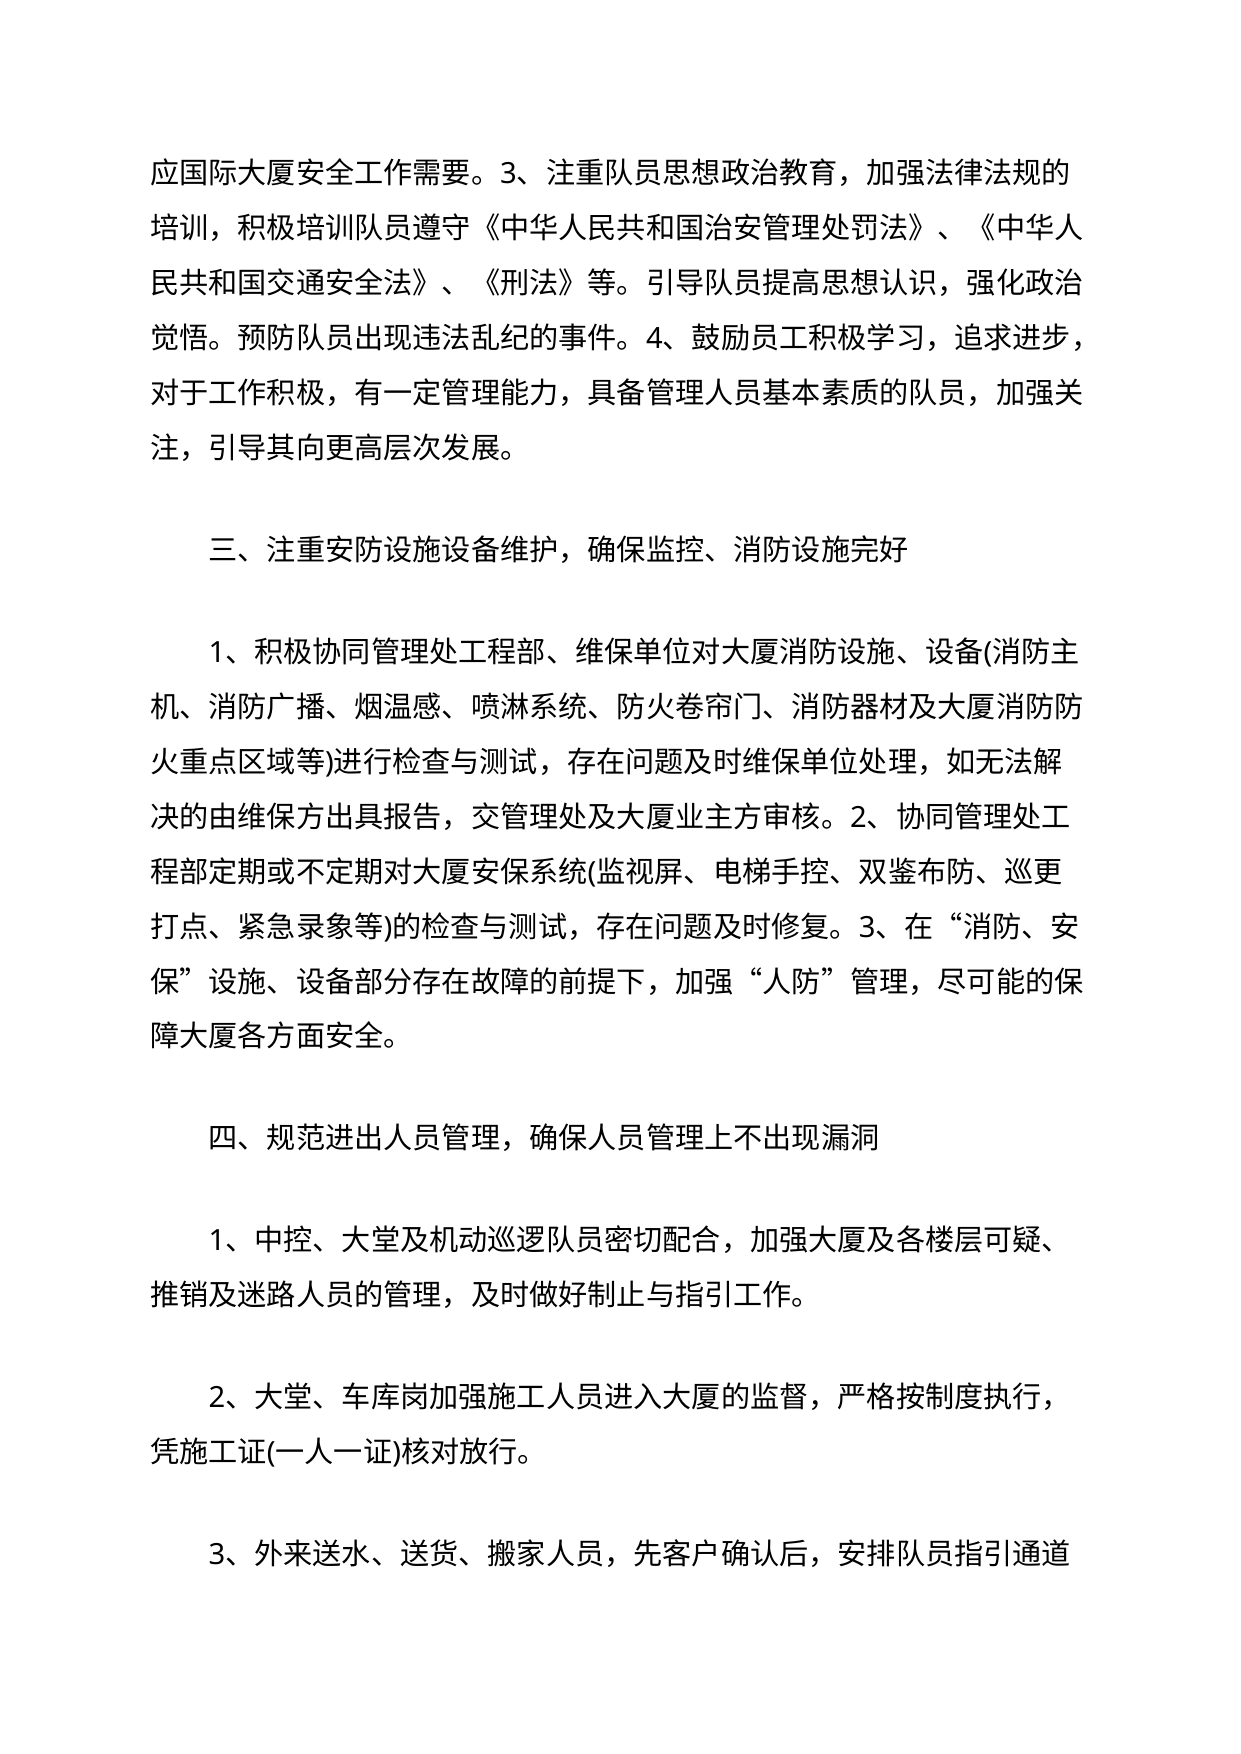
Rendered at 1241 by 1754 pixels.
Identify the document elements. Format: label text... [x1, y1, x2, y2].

text 四、规范进出人员管理，确保人员管理上不出现漏洞 [150, 1115, 1090, 1157]
text 1、积极协同管理处工程部、维保单位对大厦消防设施、设备(消防主机、消防广播、烟温感、喷淋系统、防火卷帘门、消防器材及大厦消防防火重点区域等)进行检查与测试，存在问题及时维保单位处理，如无法解决的由维保方出具报告，交管理处及大厦业主方审核。2、协同管理处工程部定期或不定期对大厦安保系统(监视屏、电梯手控、双鉴布防、巡更打点、紧急录象等)的检查与测试，存在问题及时修复。3、在“消防、安保”设施、设备部分存在故障的前提下，加强“人防”管理，尽可能的保障大厦各方面安全。 [150, 628, 1090, 1055]
text 1、中控、大堂及机动巡逻队员密切配合，加强大厦及各楼层可疑、推销及迷路人员的管理，及时做好制止与指引工作。 [150, 1217, 1090, 1314]
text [150, 150, 1090, 467]
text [150, 1530, 1090, 1573]
text 三、注重安防设施设备维护，确保监控、消防设施完好 [150, 526, 1090, 569]
text 2、大堂、车库岗加强施工人员进入大厦的监督，严格按制度执行，凭施工证(一人一证)核对放行。 [150, 1373, 1090, 1471]
